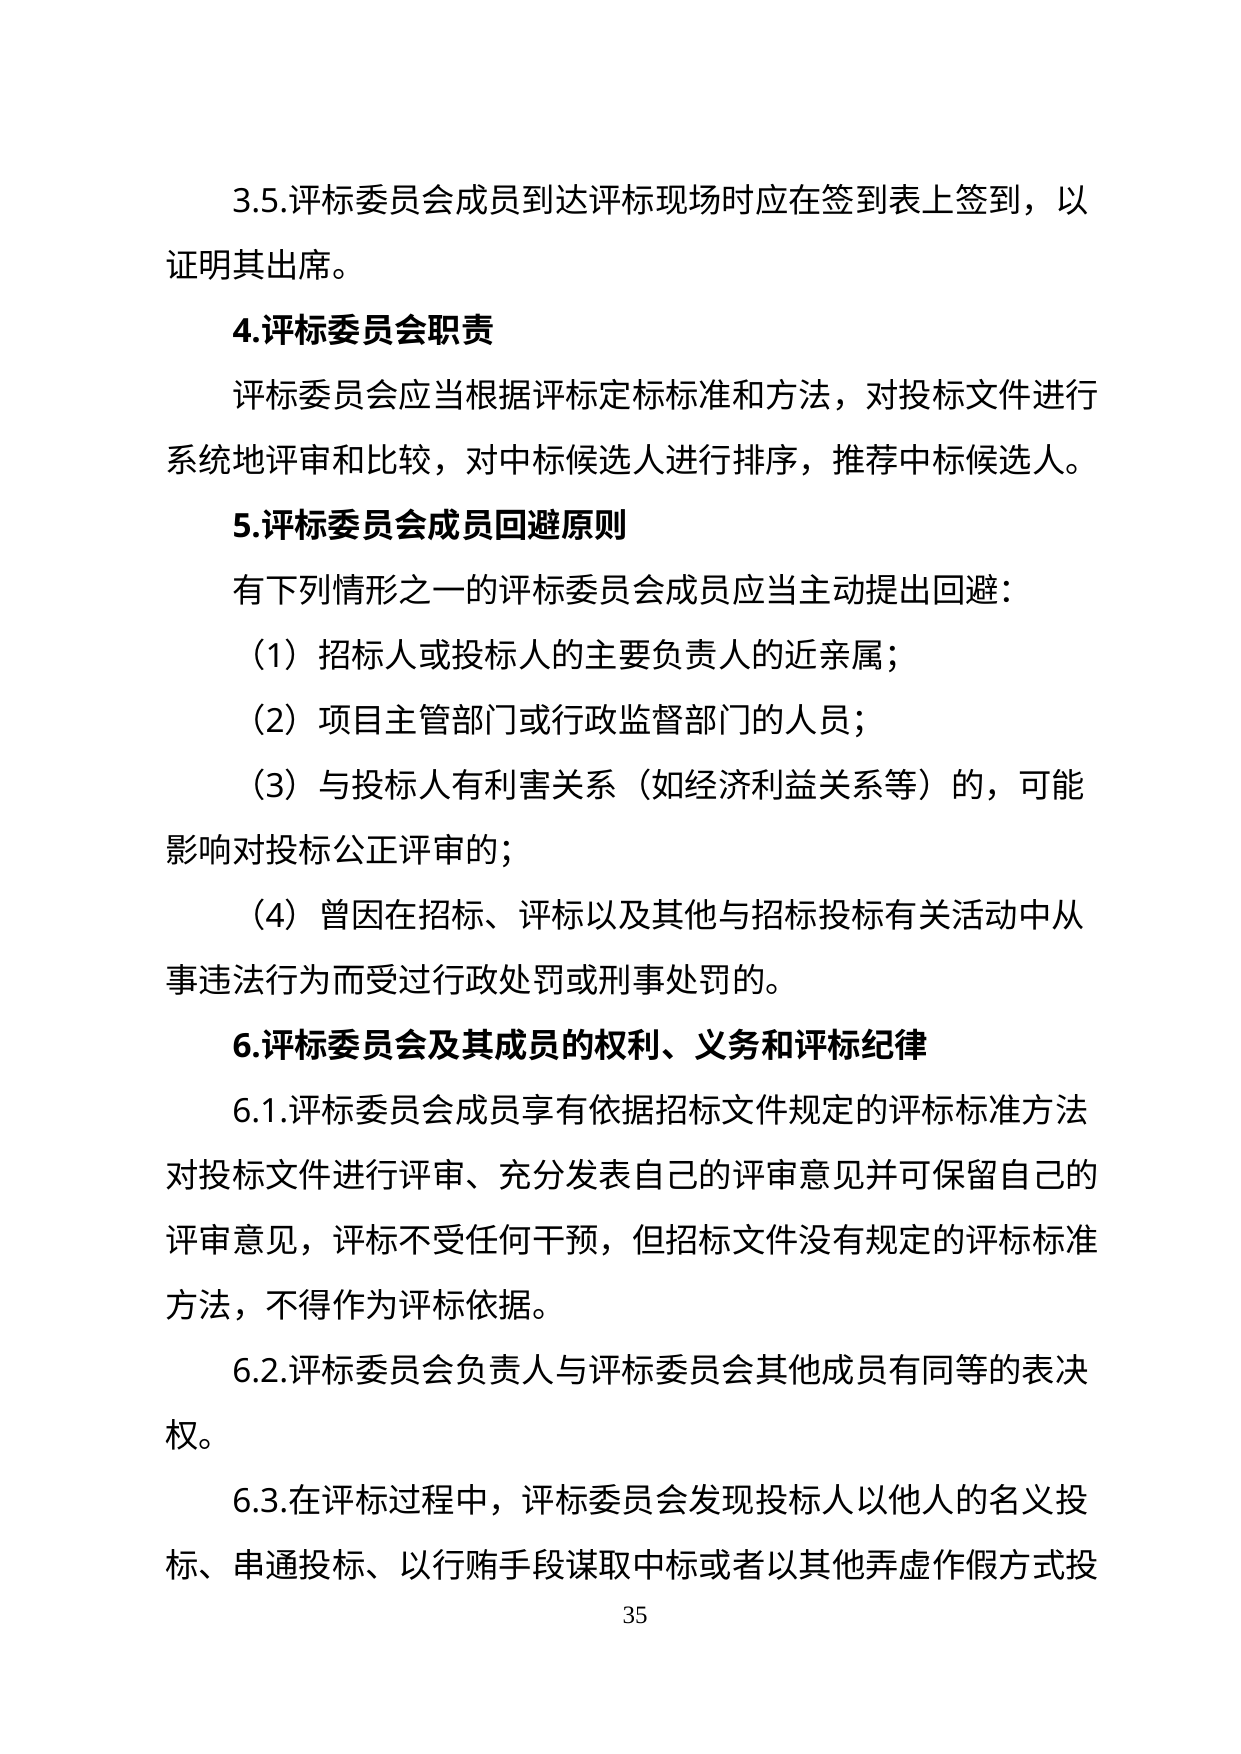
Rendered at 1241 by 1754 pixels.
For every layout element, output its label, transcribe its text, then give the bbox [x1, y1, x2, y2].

text （1）招标人或投标人的主要负责人的近亲属； [165, 620, 1104, 685]
text （4）曾因在招标、评标以及其他与招标投标有关活动中从事违法行为而受过行政处罚或刑事处罚的。 [165, 880, 1104, 1010]
text （3）与投标人有利害关系（如经济利益关系等）的，可能影响对投标公正评审的； [165, 750, 1104, 880]
text 6.评标委员会及其成员的权利、义务和评标纪律 [165, 1010, 1104, 1075]
text 5.评标委员会成员回避原则 [165, 490, 1104, 555]
text 4.评标委员会职责 [165, 295, 1104, 360]
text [165, 1465, 1104, 1595]
text 6.1.评标委员会成员享有依据招标文件规定的评标标准方法对投标文件进行评审、充分发表自己的评审意见并可保留自己的评审意见，评标不受任何干预，但招标文件没有规定的评标标准方法，不得作为评标依据。 [165, 1075, 1104, 1335]
text （2）项目主管部门或行政监督部门的人员； [165, 685, 1104, 750]
text 6.2.评标委员会负责人与评标委员会其他成员有同等的表决权。 [165, 1335, 1104, 1465]
text 评标委员会应当根据评标定标标准和方法，对投标文件进行系统地评审和比较，对中标候选人进行排序，推荐中标候选人。 [165, 360, 1104, 490]
text 有下列情形之一的评标委员会成员应当主动提出回避： [165, 555, 1104, 620]
text 3.5.评标委员会成员到达评标现场时应在签到表上签到，以证明其出席。 [165, 165, 1104, 295]
